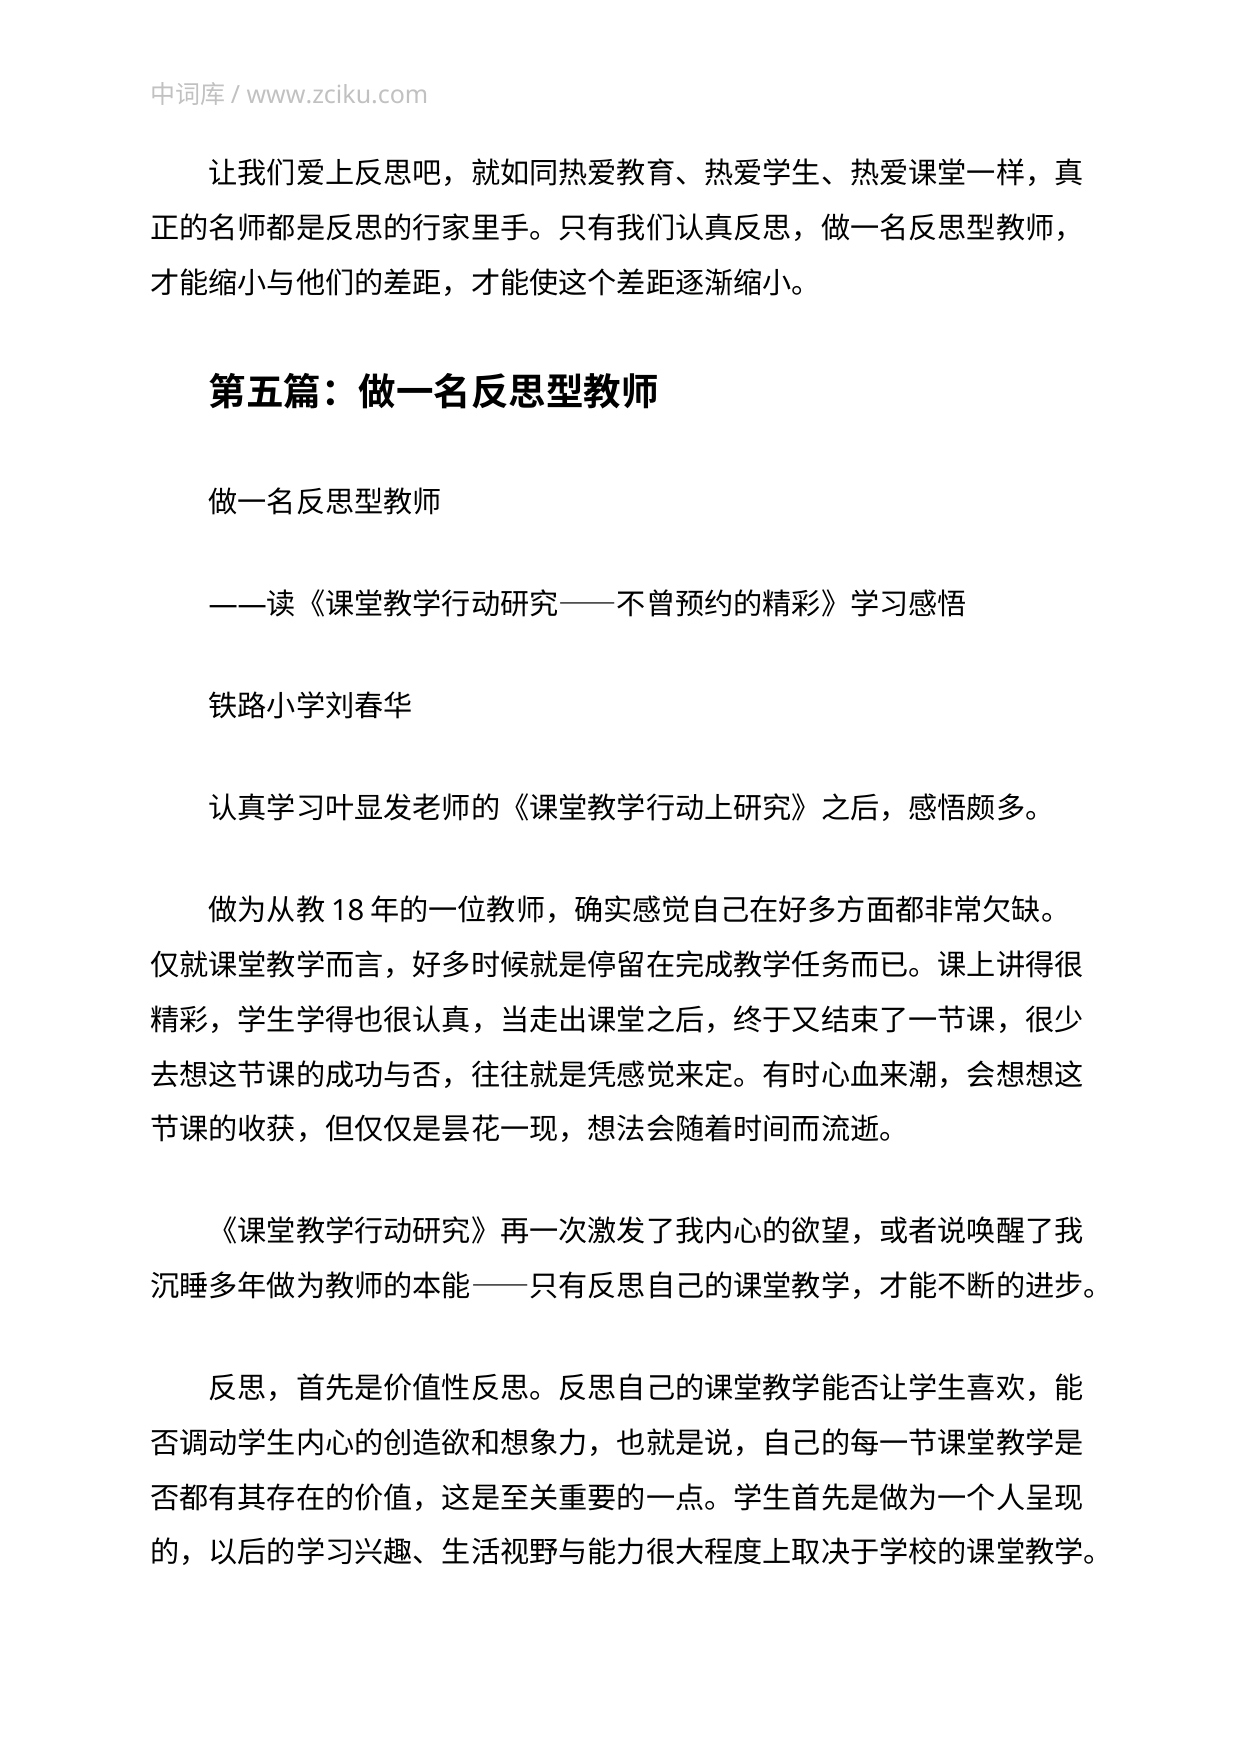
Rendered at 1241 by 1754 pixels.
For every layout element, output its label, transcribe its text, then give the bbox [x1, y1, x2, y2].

text 《课堂教学行动研究》再一次激发了我内心的欲望，或者说唤醒了我沉睡多年做为教师的本能——只有反思自己的课堂教学，才能不断的进步。 [150, 1208, 1090, 1305]
text 第五篇：做一名反思型教师 [150, 362, 1090, 416]
text 认真学习叶显发老师的《课堂教学行动上研究》之后，感悟颇多。 [150, 784, 1090, 827]
text 铁路小学刘春华 [150, 683, 1090, 725]
text 让我们爱上反思吧，就如同热爱教育、热爱学生、热爱课堂一样，真正的名师都是反思的行家里手。只有我们认真反思，做一名反思型教师，才能缩小与他们的差距，才能使这个差距逐渐缩小。 [150, 150, 1090, 302]
text ——读《课堂教学行动研究——不曾预约的精彩》学习感悟 [150, 581, 1090, 623]
text 做一名反思型教师 [150, 479, 1090, 521]
text 做为从教18年的一位教师，确实感觉自己在好多方面都非常欠缺。仅就课堂教学而言，好多时候就是停留在完成教学任务而已。课上讲得很精彩，学生学得也很认真，当走出课堂之后，终于又结束了一节课，很少去想这节课的成功与否，往往就是凭感觉来定。有时心血来潮，会想想这节课的收获，但仅仅是昙花一现，想法会随着时间而流逝。 [150, 886, 1090, 1148]
text 反思，首先是价值性反思。反思自己的课堂教学能否让学生喜欢，能否调动学生内心的创造欲和想象力，也就是说，自己的每一节课堂教学是否都有其存在的价值，这是至关重要的一点。学生首先是做为一个人呈现的，以后的学习兴趣、生活视野与能力很大程度上取决于学校的课堂教学。 [150, 1364, 1090, 1571]
